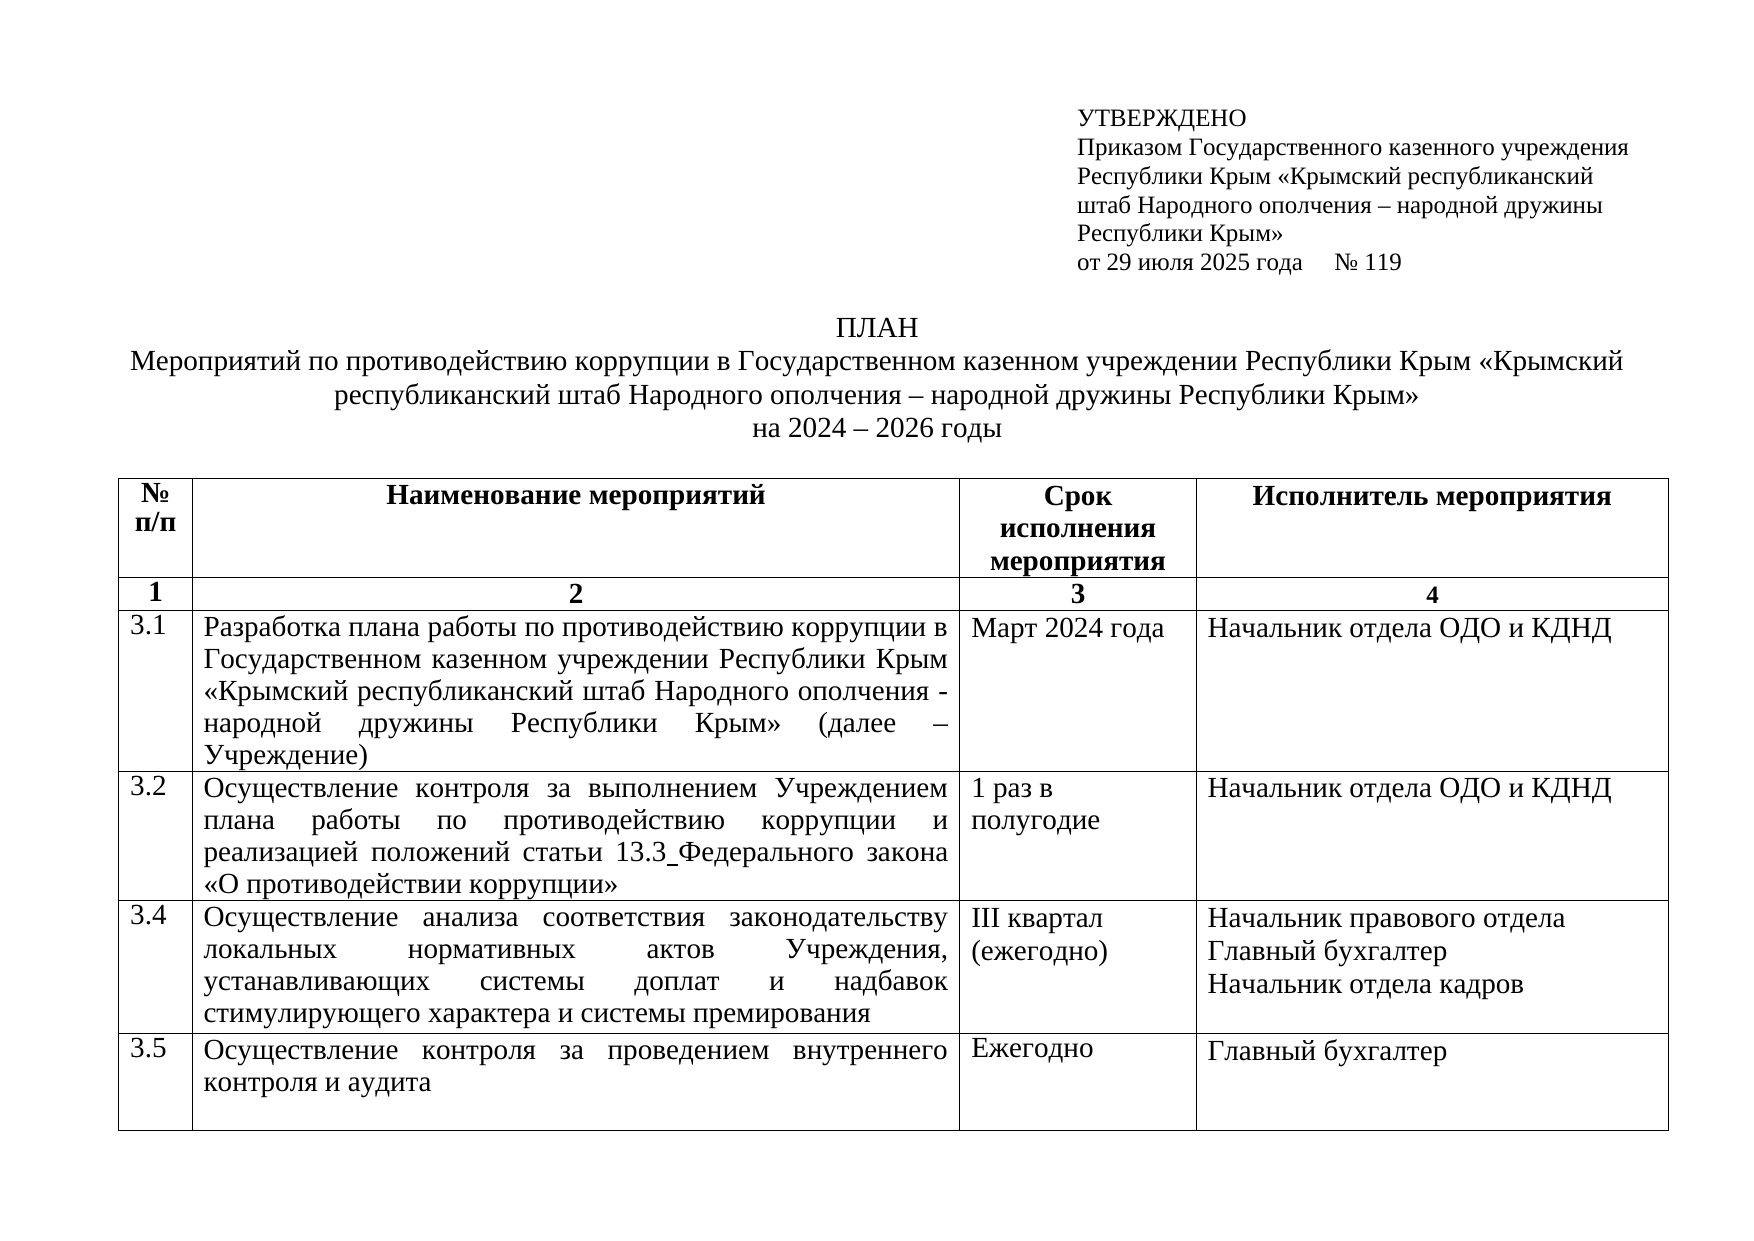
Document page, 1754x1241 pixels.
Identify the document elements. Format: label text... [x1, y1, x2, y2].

text Мероприятий по противодействию коррупции в Государственном казенном учреждении Республики Крым «Крымский республиканский штаб Народного ополчения – народной дружины Республики Крым» [118, 343, 1636, 411]
table_cell Осуществление анализа соответствия законодательству локальных нормативных актов Учреждения, устанавливающих системы доплат и надбавок стимулирующего характера и системы премирования [193, 901, 959, 1033]
table_cell 3.2 [119, 772, 192, 900]
table_cell Разработка плана работы по противодействию коррупции в Государственном казенном учреждении Республики Крым «Крымский республиканский штаб Народного ополчения - народной дружины Республики Крым» (далее – Учреждение) [193, 611, 959, 771]
table_cell Осуществление контроля за проведением внутреннего контроля и аудита [193, 1034, 959, 1129]
text ПЛАН [118, 310, 1636, 343]
table_cell 4 [1197, 578, 1668, 610]
text на 2024 – 2026 годы [118, 411, 1636, 444]
table_header Наименование мероприятий [193, 479, 959, 577]
table_cell Главный бухгалтер [1197, 1034, 1668, 1129]
table_cell III квартал (ежегодно) [960, 901, 1196, 1033]
table_header Срок исполнения мероприятия [960, 479, 1196, 577]
table_header № п/п [119, 479, 192, 577]
text Республики Крым «Крымский республиканский штаб Народного ополчения – народной дружины Республики Крым» [1077, 161, 1636, 247]
table_cell Начальник отдела ОДО и КДНД [1197, 772, 1668, 900]
table_cell 2 [193, 578, 959, 610]
table_cell 3.1 [119, 611, 192, 771]
text от 29 июля 2025 года № 119 [1077, 247, 1636, 276]
table_cell 3.5 [119, 1034, 192, 1129]
table_cell Осуществление контроля за выполнением Учреждением плана работы по противодействию коррупции и реализацией положений статьи 13.3 Федерального закона «О противодействии коррупции» [193, 772, 959, 900]
table_cell Начальник правового отдела Главный бухгалтер Начальник отдела кадров [1197, 901, 1668, 1033]
text Приказом Государственного казенного учреждения [1003, 132, 1636, 161]
table_cell Март 2024 года [960, 611, 1196, 771]
text УТВЕРЖДЕНО [1003, 103, 1636, 132]
table_cell 1 [119, 578, 192, 610]
table_cell 3 [960, 578, 1196, 610]
table_header Исполнитель мероприятия [1197, 479, 1668, 577]
table_cell 1 раз в полугодие [960, 772, 1196, 900]
table_cell Ежегодно [960, 1034, 1196, 1129]
table_cell Начальник отдела ОДО и КДНД [1197, 611, 1668, 771]
table_cell 3.4 [119, 901, 192, 1033]
